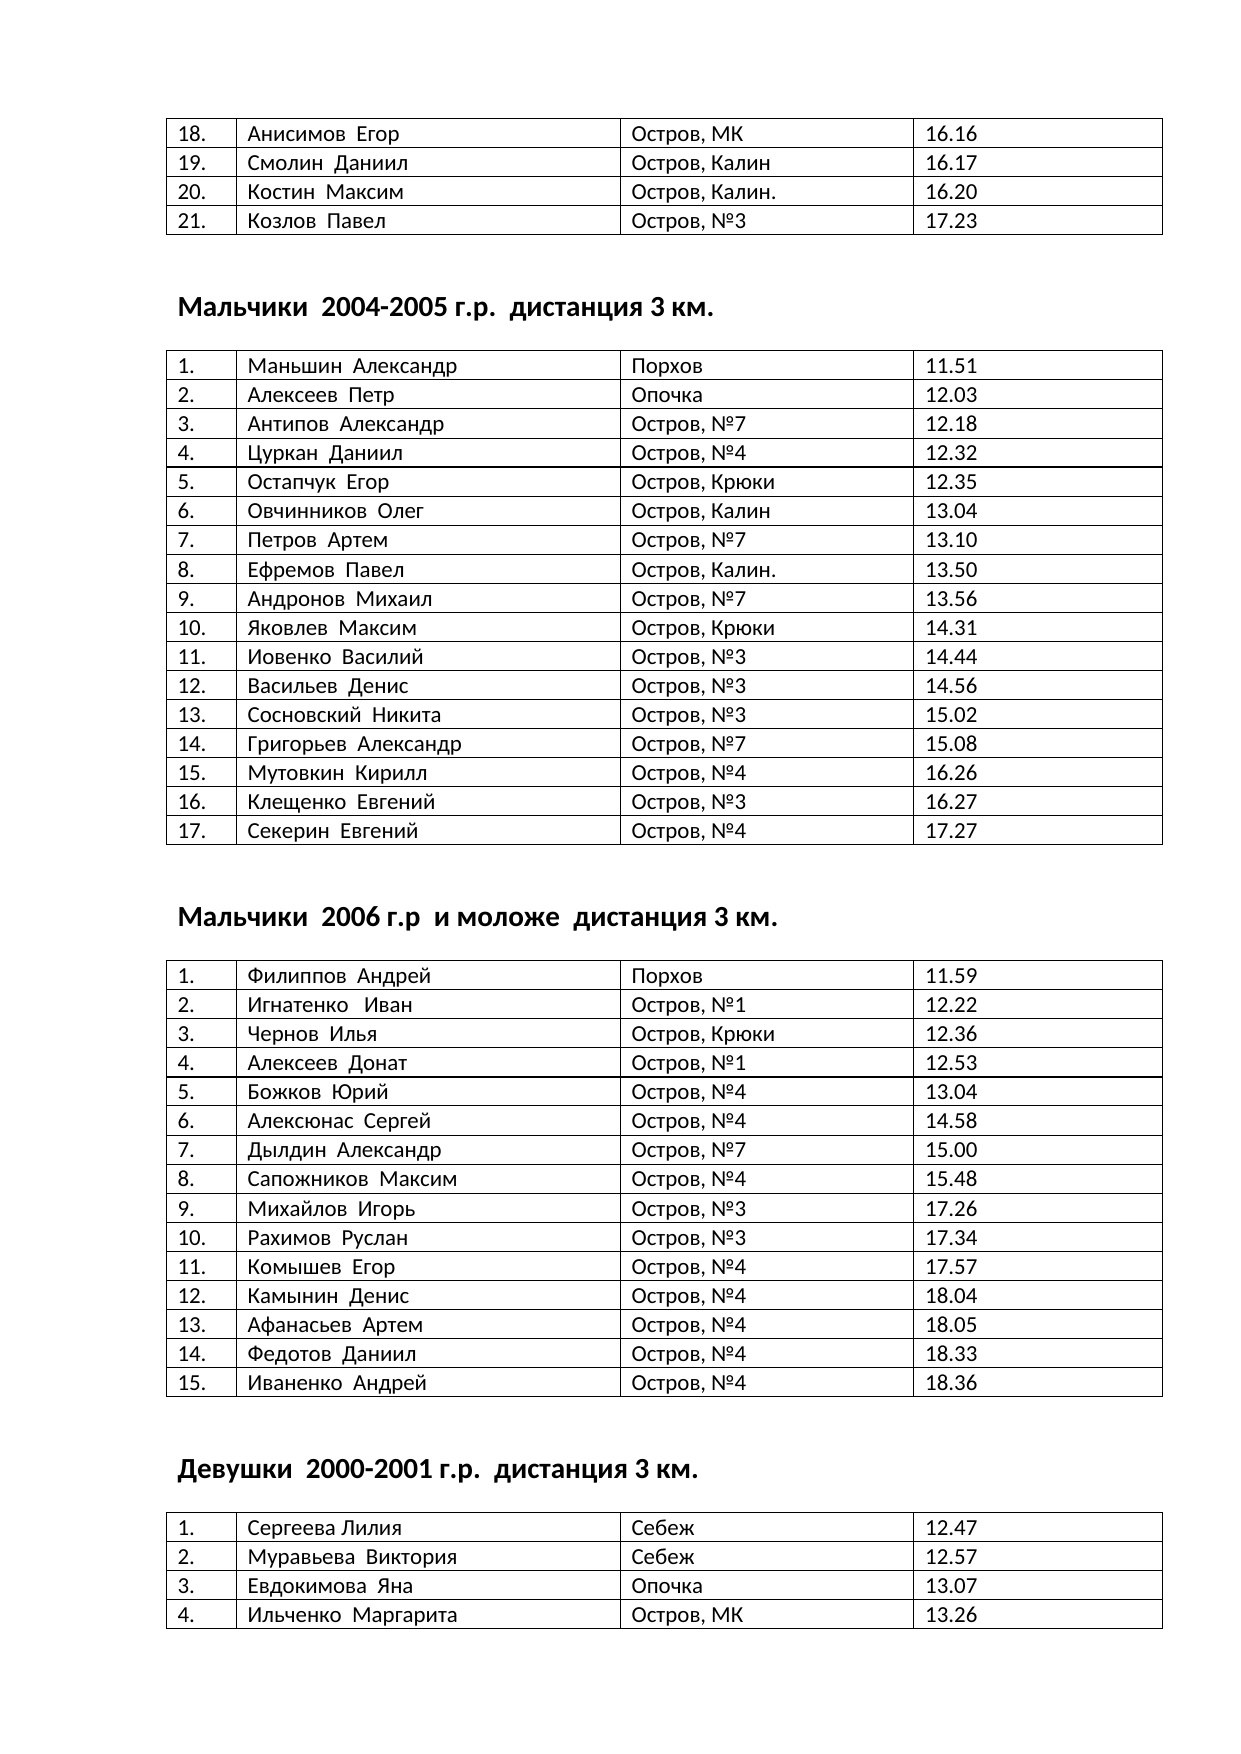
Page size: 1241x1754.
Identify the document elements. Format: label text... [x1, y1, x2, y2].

table_cell Остров, №1 [621, 1048, 913, 1076]
table_cell 2. [167, 380, 236, 408]
table_cell 14.44 [914, 642, 1162, 670]
table_cell 16.17 [914, 148, 1162, 176]
table_cell 12.57 [914, 1542, 1162, 1570]
table_cell 15.02 [914, 700, 1162, 728]
table_cell Остров, Калин. [621, 555, 913, 583]
table_cell Остров, Калин [621, 497, 913, 524]
table_cell 16.16 [914, 119, 1162, 147]
table_cell Дылдин Александр [237, 1136, 620, 1163]
table_cell 4. [167, 1048, 236, 1076]
table_cell Иваненко Андрей [237, 1368, 620, 1396]
table_cell Остров, МК [621, 1600, 913, 1628]
table_cell Остров, №7 [621, 584, 913, 612]
table_cell 15. [167, 1368, 236, 1396]
table_cell 12.18 [914, 409, 1162, 437]
table_cell 18. [167, 119, 236, 147]
table_cell Остров, МК [621, 119, 913, 147]
table_cell 15.08 [914, 729, 1162, 757]
table_cell Евдокимова Яна [237, 1571, 620, 1599]
table_cell Муравьева Виктория [237, 1542, 620, 1570]
table_cell Остров, №4 [621, 1310, 913, 1338]
table_cell Остров, №4 [621, 1339, 913, 1367]
table_header 1. [167, 351, 236, 379]
table_cell 12.36 [914, 1019, 1162, 1047]
table_cell Остапчук Егор [237, 468, 620, 496]
table_header 1. [167, 1513, 236, 1541]
table_cell Остров, №7 [621, 1136, 913, 1163]
table_cell 12.53 [914, 1048, 1162, 1076]
table_cell Остров, Крюки [621, 468, 913, 496]
table_header 12.47 [914, 1513, 1162, 1541]
table_cell Козлов Павел [237, 206, 620, 234]
table_cell Афанасьев Артем [237, 1310, 620, 1338]
table_cell 14. [167, 729, 236, 757]
table_header 11.51 [914, 351, 1162, 379]
table_cell Анисимов Егор [237, 119, 620, 147]
table_cell 16.27 [914, 787, 1162, 815]
table_cell 3. [167, 1571, 236, 1599]
table_cell 7. [167, 1136, 236, 1163]
table_cell Остров, №7 [621, 729, 913, 757]
table_cell 7. [167, 526, 236, 554]
table_cell 17. [167, 816, 236, 844]
table_cell Остров, №3 [621, 1223, 913, 1251]
text Мальчики 2006 г.р и моложе дистанция 3 км. [177, 898, 1152, 934]
table_cell 20. [167, 177, 236, 205]
table_cell Клещенко Евгений [237, 787, 620, 815]
table_cell Остров, №4 [621, 816, 913, 844]
table_cell Ильченко Маргарита [237, 1600, 620, 1628]
table_cell 15.00 [914, 1136, 1162, 1163]
table_cell 11. [167, 1252, 236, 1280]
table_cell 15.48 [914, 1165, 1162, 1193]
table_header Филиппов Андрей [237, 961, 620, 989]
table_cell Себеж [621, 1542, 913, 1570]
table_cell 4. [167, 1600, 236, 1628]
table_cell 16. [167, 787, 236, 815]
table_cell 17.26 [914, 1194, 1162, 1222]
table_header Порхов [621, 961, 913, 989]
table_cell Михайлов Игорь [237, 1194, 620, 1222]
table_cell Иовенко Василий [237, 642, 620, 670]
table_cell Остров, №3 [621, 787, 913, 815]
table_header Себеж [621, 1513, 913, 1541]
table_cell 13.04 [914, 497, 1162, 524]
table_cell Остров, №4 [621, 1281, 913, 1309]
table_cell 2. [167, 990, 236, 1018]
table_cell Остров, №7 [621, 409, 913, 437]
table_cell Алексюнас Сергей [237, 1106, 620, 1134]
table_cell Комышев Егор [237, 1252, 620, 1280]
table_header Маньшин Александр [237, 351, 620, 379]
table_cell 5. [167, 468, 236, 496]
table_cell Васильев Денис [237, 671, 620, 699]
table_header Сергеева Лилия [237, 1513, 620, 1541]
table_cell Остров, №3 [621, 1194, 913, 1222]
table_cell Мутовкин Кирилл [237, 758, 620, 786]
table_cell 9. [167, 1194, 236, 1222]
table_cell 4. [167, 439, 236, 466]
table_cell 21. [167, 206, 236, 234]
table_cell 3. [167, 1019, 236, 1047]
table_cell 13.26 [914, 1600, 1162, 1628]
table_cell Григорьев Александр [237, 729, 620, 757]
table_cell 12. [167, 671, 236, 699]
table_cell 13.07 [914, 1571, 1162, 1599]
table_cell 2. [167, 1542, 236, 1570]
table_cell 8. [167, 555, 236, 583]
table_cell Остров, №4 [621, 758, 913, 786]
table_cell 6. [167, 497, 236, 524]
table_cell 18.05 [914, 1310, 1162, 1338]
table_cell 17.57 [914, 1252, 1162, 1280]
table_cell 18.36 [914, 1368, 1162, 1396]
table_cell 17.27 [914, 816, 1162, 844]
table_cell Остров, №4 [621, 1368, 913, 1396]
table_cell Цуркан Даниил [237, 439, 620, 466]
table_cell Остров, №3 [621, 700, 913, 728]
table_cell Андронов Михаил [237, 584, 620, 612]
table_cell Ефремов Павел [237, 555, 620, 583]
table_cell 16.20 [914, 177, 1162, 205]
table_cell Остров, №7 [621, 526, 913, 554]
table_cell Опочка [621, 1571, 913, 1599]
table_cell Остров, №4 [621, 1165, 913, 1193]
table_cell Яковлев Максим [237, 613, 620, 641]
table_cell Петров Артем [237, 526, 620, 554]
table_cell 12.35 [914, 468, 1162, 496]
text Мальчики 2004-2005 г.р. дистанция 3 км. [177, 288, 1152, 324]
table_cell Остров, №1 [621, 990, 913, 1018]
table_cell Смолин Даниил [237, 148, 620, 176]
table_cell Опочка [621, 380, 913, 408]
table_cell Костин Максим [237, 177, 620, 205]
table_cell 12.03 [914, 380, 1162, 408]
table_cell 5. [167, 1078, 236, 1105]
table_cell 17.34 [914, 1223, 1162, 1251]
table_cell 13. [167, 1310, 236, 1338]
table_cell 11. [167, 642, 236, 670]
table_cell Федотов Даниил [237, 1339, 620, 1367]
table_cell 17.23 [914, 206, 1162, 234]
table_cell Антипов Александр [237, 409, 620, 437]
text Девушки 2000-2001 г.р. дистанция 3 км. [177, 1450, 1152, 1486]
table_cell 12.32 [914, 439, 1162, 466]
table_cell 10. [167, 613, 236, 641]
table_cell 18.33 [914, 1339, 1162, 1367]
table_cell Остров, №4 [621, 1252, 913, 1280]
table_cell 13.10 [914, 526, 1162, 554]
table_cell Остров, №3 [621, 671, 913, 699]
table_cell 13.50 [914, 555, 1162, 583]
table_cell 6. [167, 1106, 236, 1134]
table_cell 14.56 [914, 671, 1162, 699]
table_cell Сапожников Максим [237, 1165, 620, 1193]
table_cell 3. [167, 409, 236, 437]
table_cell Остров, Калин [621, 148, 913, 176]
table_cell Секерин Евгений [237, 816, 620, 844]
table_header Порхов [621, 351, 913, 379]
table_header 1. [167, 961, 236, 989]
table_cell 14.58 [914, 1106, 1162, 1134]
table_cell Алексеев Донат [237, 1048, 620, 1076]
table_cell Остров, №3 [621, 206, 913, 234]
table_cell 15. [167, 758, 236, 786]
table_cell Игнатенко Иван [237, 990, 620, 1018]
table_cell 13.04 [914, 1078, 1162, 1105]
table_cell 14.31 [914, 613, 1162, 641]
table_cell 9. [167, 584, 236, 612]
table_cell 19. [167, 148, 236, 176]
table_cell 14. [167, 1339, 236, 1367]
table_cell Остров, Крюки [621, 613, 913, 641]
table_cell Алексеев Петр [237, 380, 620, 408]
table_cell Сосновский Никита [237, 700, 620, 728]
table_cell 12. [167, 1281, 236, 1309]
table_cell Остров, №4 [621, 1078, 913, 1105]
table_cell Остров, Крюки [621, 1019, 913, 1047]
table_cell Рахимов Руслан [237, 1223, 620, 1251]
table_cell Остров, №4 [621, 1106, 913, 1134]
table_cell Божков Юрий [237, 1078, 620, 1105]
table_cell 8. [167, 1165, 236, 1193]
table_cell Овчинников Олег [237, 497, 620, 524]
table_cell Чернов Илья [237, 1019, 620, 1047]
table_cell 13. [167, 700, 236, 728]
table_cell 16.26 [914, 758, 1162, 786]
table_header 11.59 [914, 961, 1162, 989]
table_cell 10. [167, 1223, 236, 1251]
table_cell Остров, Калин. [621, 177, 913, 205]
table_cell 13.56 [914, 584, 1162, 612]
table_cell 18.04 [914, 1281, 1162, 1309]
table_cell Остров, №3 [621, 642, 913, 670]
table_cell 12.22 [914, 990, 1162, 1018]
table_cell Остров, №4 [621, 439, 913, 466]
table_cell Камынин Денис [237, 1281, 620, 1309]
